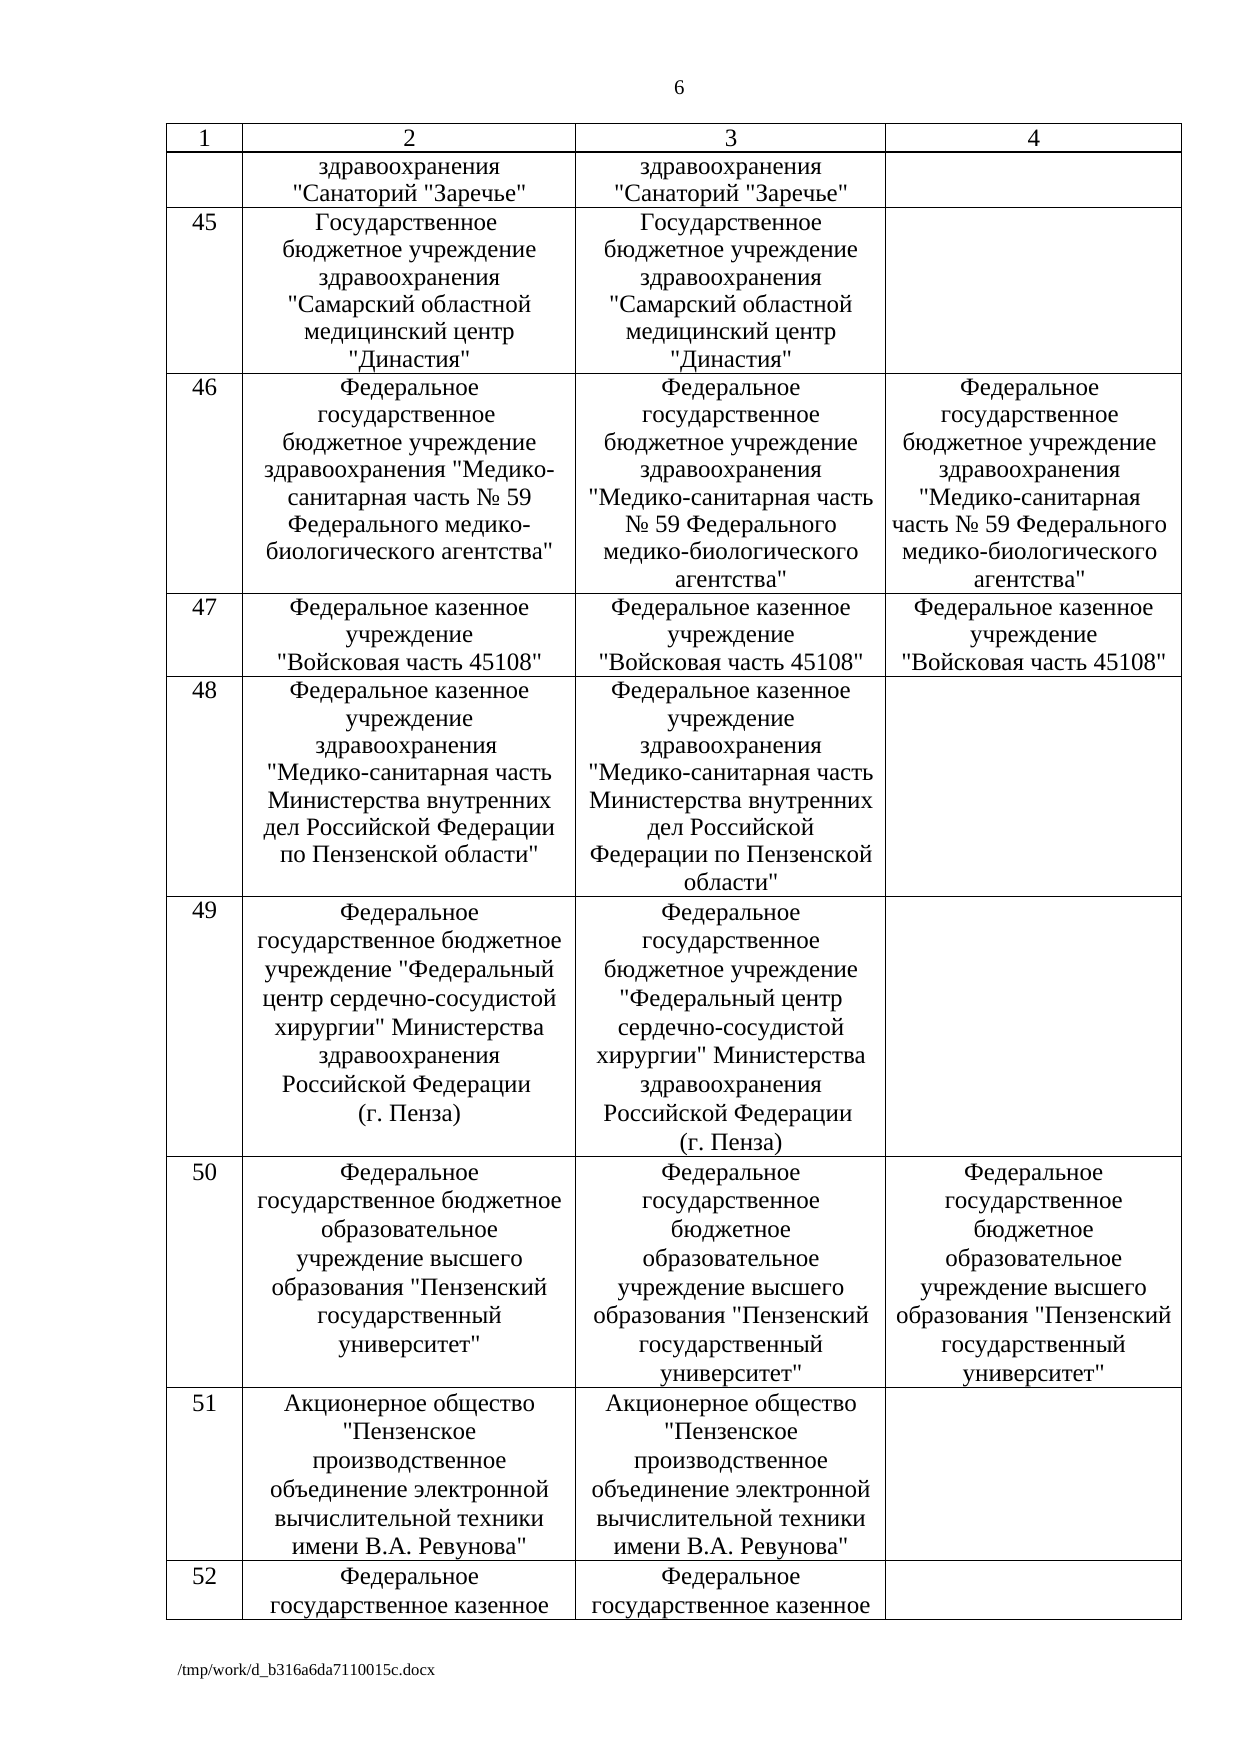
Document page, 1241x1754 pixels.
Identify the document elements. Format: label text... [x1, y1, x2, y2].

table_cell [576, 1561, 885, 1619]
table_cell 46 [167, 374, 242, 593]
table_cell [886, 677, 1181, 896]
table_cell Федеральное государственное бюджетное образовательное учреждение высшего образования "Пензенский государственный университет" [243, 1157, 575, 1387]
table_cell Федеральное государственное бюджетное учреждение здравоохранения "Медико-санитарная часть № 59 Федерального медико-биологического агентства" [243, 374, 575, 593]
table_cell Государственное бюджетное учреждение здравоохранения "Самарский областной медицинский центр "Династия" [243, 208, 575, 372]
table_cell Акционерное общество "Пензенское производственное объединение электронной вычислительной техники имени В.А. Ревунова" [576, 1388, 885, 1560]
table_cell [576, 153, 885, 207]
table_cell 52 [167, 1561, 242, 1619]
table_cell Федеральное государственное бюджетное учреждение здравоохранения "Медико-санитарная часть № 59 Федерального медико-биологического агентства" [886, 374, 1181, 593]
table_cell 44 [167, 153, 242, 207]
table_cell Федеральное казенное учреждение здравоохранения "Медико-санитарная часть Министерства внутренних дел Российской Федерации по Пензенской области" [243, 677, 575, 896]
table_header 1 [167, 124, 242, 151]
table_cell Федеральное государственное бюджетное учреждение "Федеральный центр сердечно-сосудистой хирургии" Министерства здравоохранения Российской Федерации (г. Пенза) [243, 897, 575, 1156]
table_cell 51 [167, 1388, 242, 1560]
table_cell 49 [167, 897, 242, 1156]
table_cell 45 [167, 208, 242, 372]
table_header 4 [886, 124, 1181, 151]
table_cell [243, 1561, 575, 1619]
table_cell Федеральное казенное учреждение "Войсковая часть 45108" [576, 594, 885, 676]
table_cell [886, 153, 1181, 207]
table_header 3 [576, 124, 885, 151]
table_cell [243, 153, 575, 207]
table_cell Федеральное государственное бюджетное образовательное учреждение высшего образования "Пензенский государственный университет" [886, 1157, 1181, 1387]
table_cell 48 [167, 677, 242, 896]
table_cell 47 [167, 594, 242, 676]
table_cell [886, 1388, 1181, 1560]
table_cell [886, 1561, 1181, 1619]
table_header 2 [243, 124, 575, 151]
table_cell Федеральное казенное учреждение здравоохранения "Медико-санитарная часть Министерства внутренних дел Российской Федерации по Пензенской области" [576, 677, 885, 896]
table_cell Федеральное государственное бюджетное учреждение здравоохранения "Медико-санитарная часть № 59 Федерального медико-биологического агентства" [576, 374, 885, 593]
table_cell Федеральное казенное учреждение "Войсковая часть 45108" [243, 594, 575, 676]
table_cell Федеральное казенное учреждение "Войсковая часть 45108" [886, 594, 1181, 676]
table_cell [886, 897, 1181, 1156]
table_cell 50 [167, 1157, 242, 1387]
table_cell Федеральное государственное бюджетное образовательное учреждение высшего образования "Пензенский государственный университет" [576, 1157, 885, 1387]
table_cell Государственное бюджетное учреждение здравоохранения "Самарский областной медицинский центр "Династия" [576, 208, 885, 372]
table_cell Федеральное государственное бюджетное учреждение "Федеральный центр сердечно-сосудистой хирургии" Министерства здравоохранения Российской Федерации (г. Пенза) [576, 897, 885, 1156]
table_cell [886, 208, 1181, 372]
table_cell Акционерное общество "Пензенское производственное объединение электронной вычислительной техники имени В.А. Ревунова" [243, 1388, 575, 1560]
